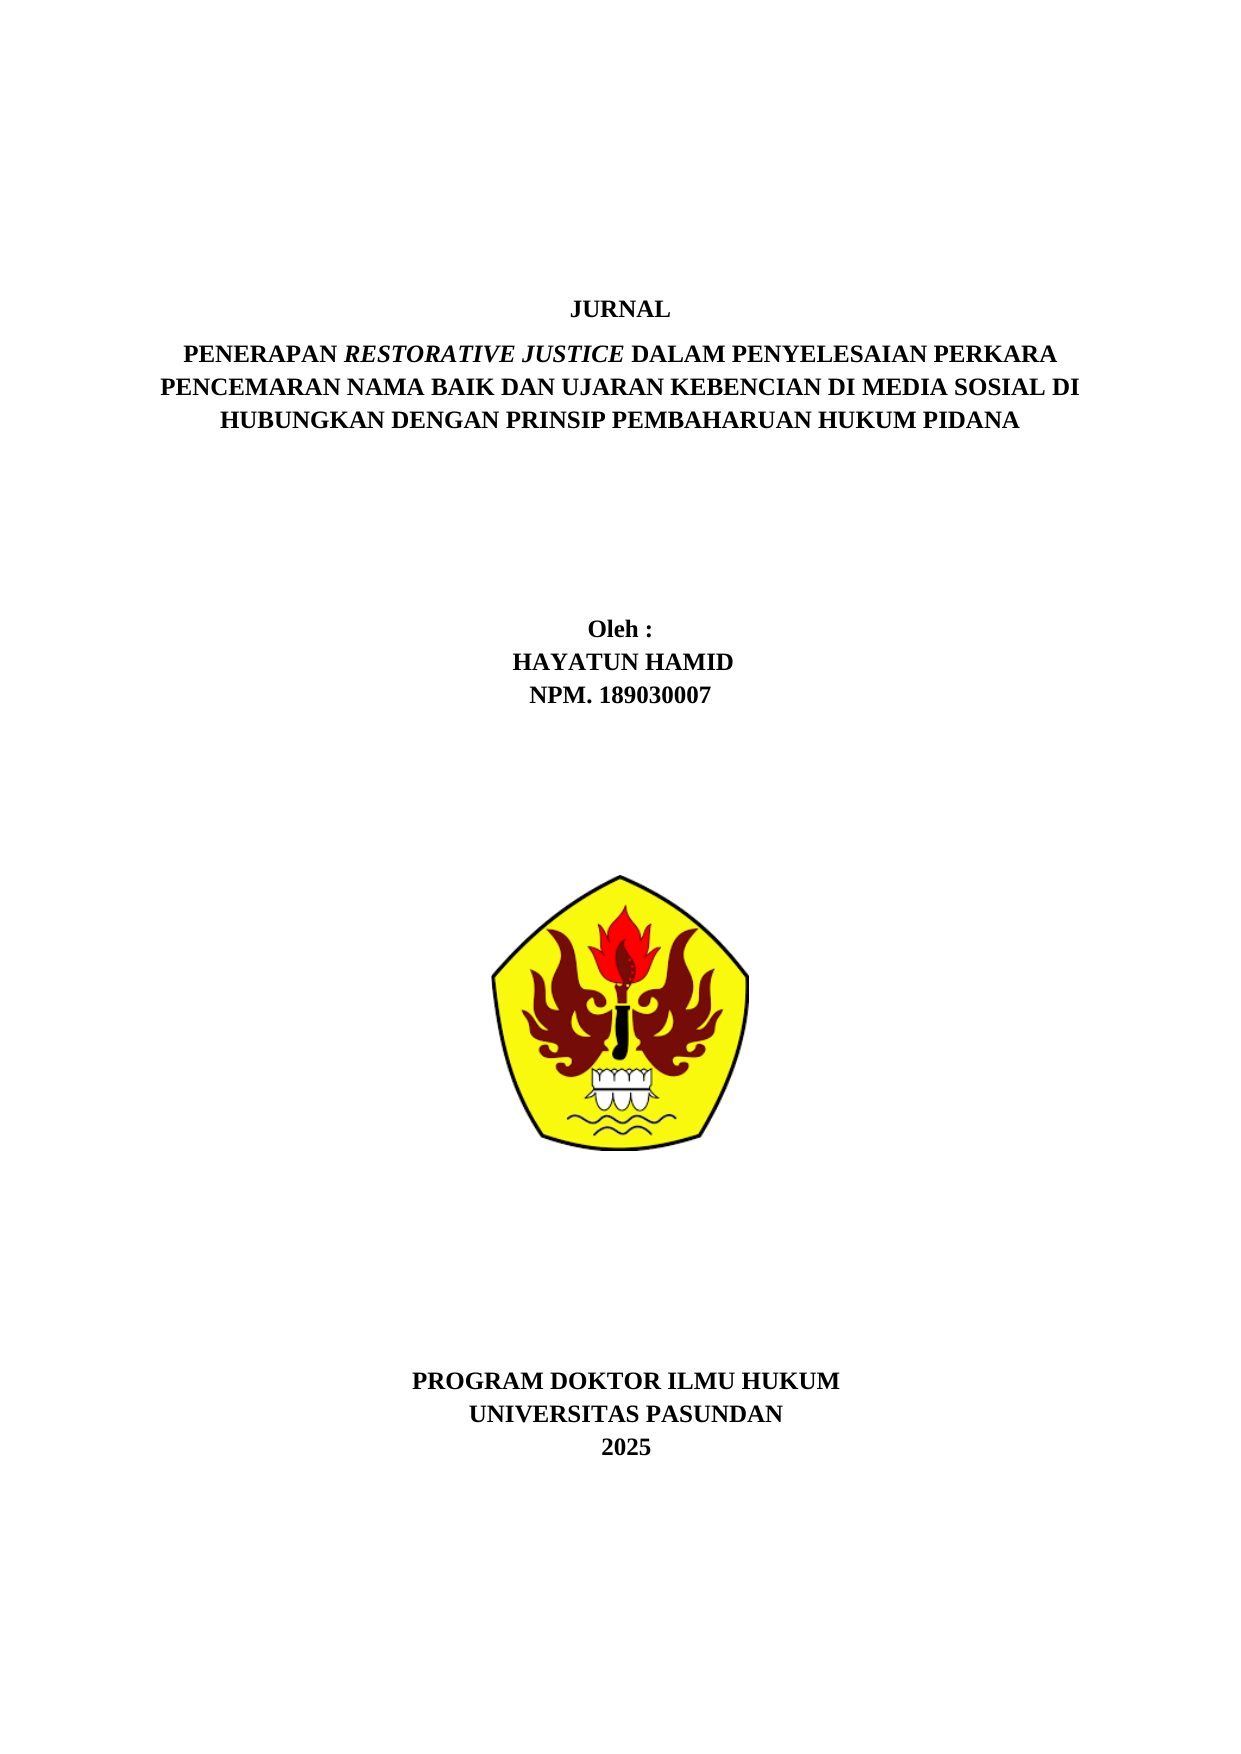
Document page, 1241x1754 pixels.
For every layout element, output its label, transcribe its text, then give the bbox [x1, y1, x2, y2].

text PROGRAM DOKTOR ILMU HUKUM [162, 1366, 1090, 1395]
text NPM. 189030007 [150, 680, 1090, 709]
picture [491, 875, 749, 1151]
text UNIVERSITAS PASUNDAN 2025 [162, 1399, 1090, 1461]
text Oleh : HAYATUN HAMID [150, 614, 1090, 676]
text PENERAPAN RESTORATIVE JUSTICE DALAM PENYELESAIAN PERKARA PENCEMARAN NAMA BAIK DAN UJARAN KEBENCIAN DI MEDIA SOSIAL DI HUBUNGKAN DENGAN PRINSIP PEMBAHARUAN HUKUM PIDANA [150, 339, 1090, 466]
text JURNAL [150, 294, 1090, 322]
